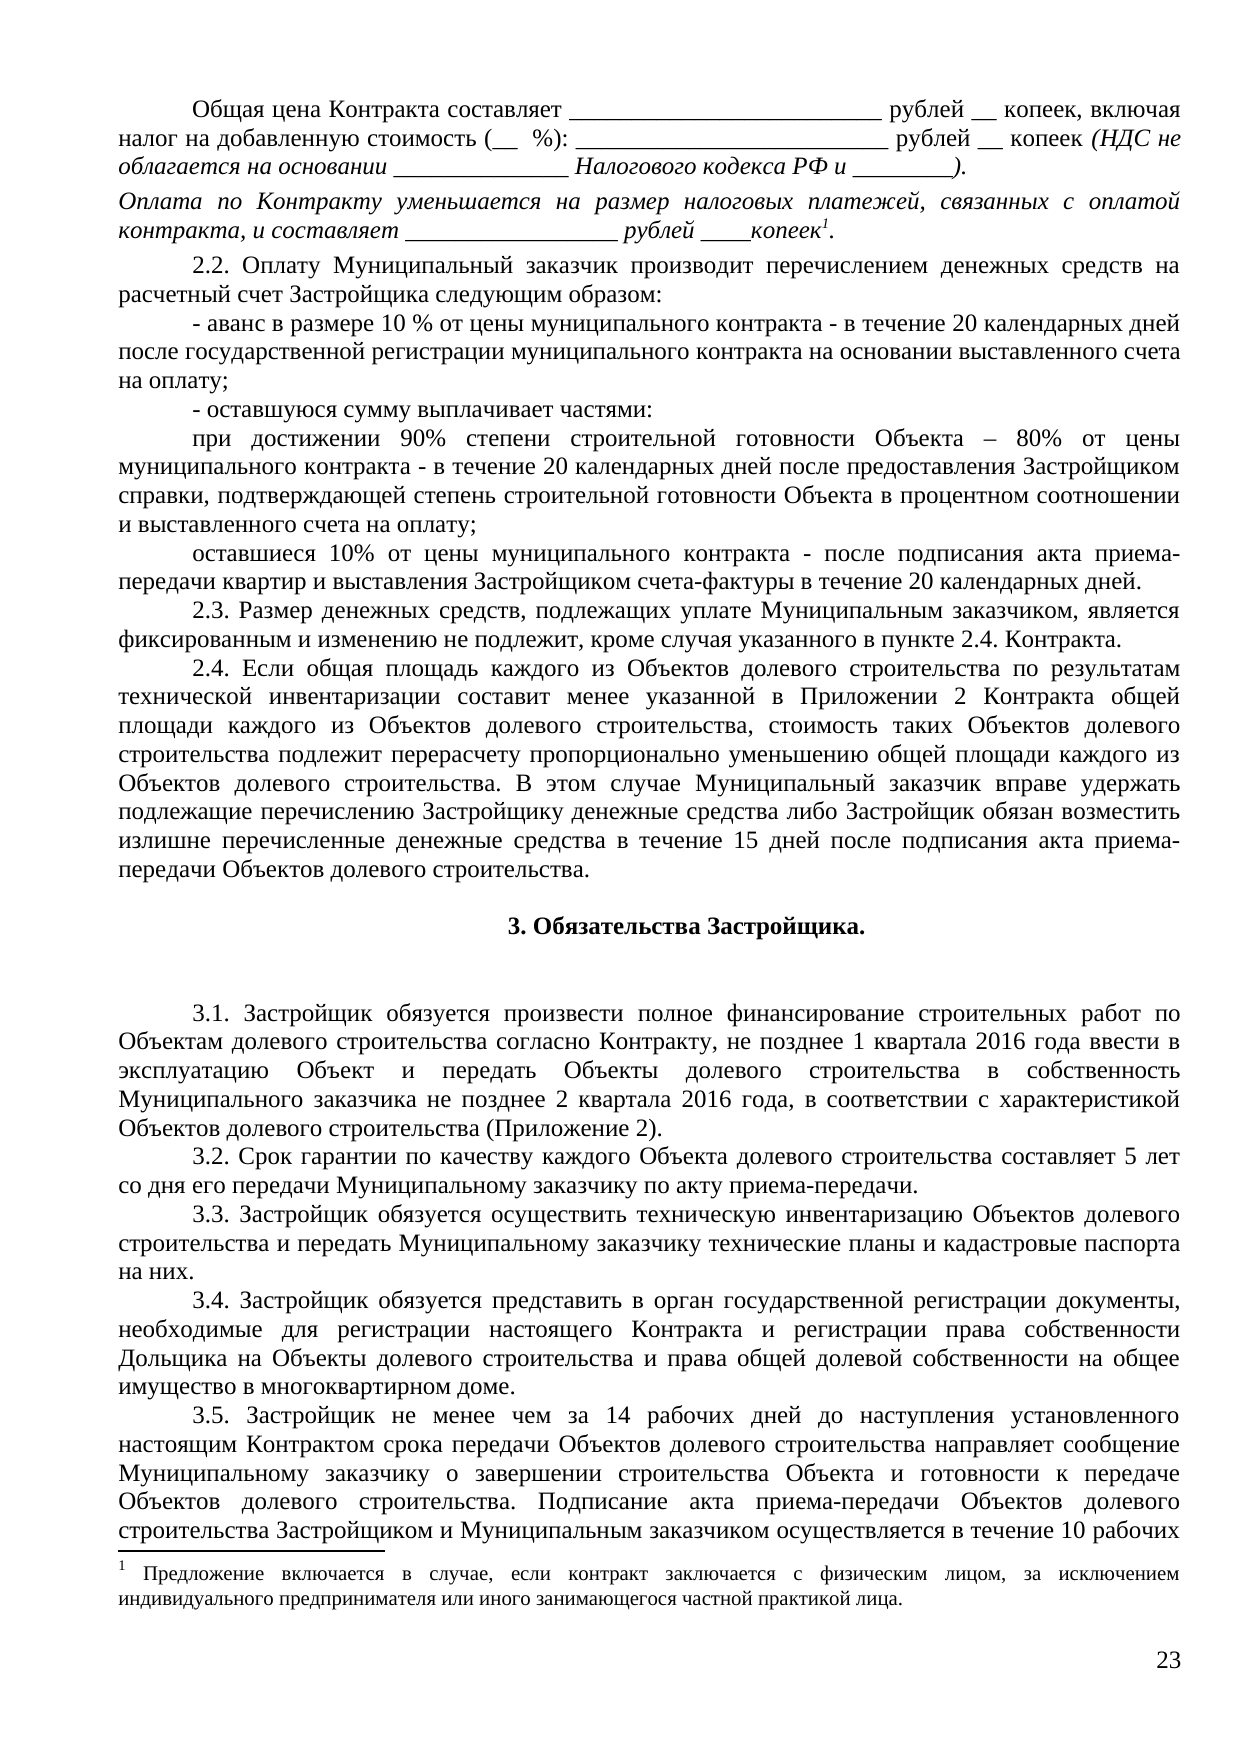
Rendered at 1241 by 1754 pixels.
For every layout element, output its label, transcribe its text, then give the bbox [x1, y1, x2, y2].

text - аванс в размере 10 % от цены муниципального контракта - в течение 20 календарных дней после государственной регистрации муниципального контракта на основании выставленного счета на оплату; [118, 308, 1181, 394]
text оставшиеся 10% от цены муниципального контракта - после подписания акта приема-передачи квартир и выставления Застройщиком счета-фактуры в течение 20 календарных дней. [118, 538, 1181, 595]
text 2.4. Если общая площадь каждого из Объектов долевого строительства по результатам технической инвентаризации составит менее указанной в Приложении 2 Контракта общей площади каждого из Объектов долевого строительства, стоимость таких Объектов долевого строительства подлежит перерасчету пропорционально уменьшению общей площади каждого из Объектов долевого строительства. В этом случае Муниципальный заказчик вправе удержать подлежащие перечислению Застройщику денежные средства либо Застройщик обязан возместить излишне перечисленные денежные средства в течение 15 дней после подписания акта приема-передачи Объектов долевого строительства. [118, 653, 1181, 883]
text при достижении 90% степени строительной готовности Объекта – 80% от цены муниципального контракта - в течение 20 календарных дней после предоставления Застройщиком справки, подтверждающей степень строительной готовности Объекта в процентном соотношении и выставленного счета на оплату; [118, 423, 1181, 538]
text 3.2. Срок гарантии по качеству каждого Объекта долевого строительства составляет 5 лет со дня его передачи Муниципальному заказчику по акту приема-передачи. [118, 1141, 1181, 1199]
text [118, 1400, 1181, 1544]
text 3.4. Застройщик обязуется представить в орган государственной регистрации документы, необходимые для регистрации настоящего Контракта и регистрации права собственности Дольщика на Объекты долевого строительства и права общей долевой собственности на общее имущество в многоквартирном доме. [118, 1285, 1181, 1400]
text 3.3. Застройщик обязуется осуществить техническую инвентаризацию Объектов долевого строительства и передать Муниципальному заказчику технические планы и кадастровые паспорта на них. [118, 1199, 1181, 1285]
text - оставшуюся сумму выплачивает частями: [118, 394, 1181, 423]
text 2.2. Оплату Муниципальный заказчик производит перечислением денежных средств на расчетный счет Застройщика следующим образом: [118, 250, 1181, 308]
text 3. Обязательства Застройщика. [118, 911, 1181, 940]
text Общая цена Контракта составляет _________________________ рублей __ копеек, включая налог на добавленную стоимость (__ %): _________________________ рублей __ копеек (НДС не облагается на основании ______________ Налогового кодекса РФ и ________). [118, 94, 1181, 180]
text 2.3. Размер денежных средств, подлежащих уплате Муниципальным заказчиком, является фиксированным и изменению не подлежит, кроме случая указанного в пункте 2.4. Контракта. [118, 595, 1181, 653]
text 3.1. Застройщик обязуется произвести полное финансирование строительных работ по Объектам долевого строительства согласно Контракту, не позднее 1 квартала 2016 года ввести в эксплуатацию Объект и передать Объекты долевого строительства в собственность Муниципального заказчика не позднее 2 квартала 2016 года, в соответствии с характеристикой Объектов долевого строительства (Приложение 2). [118, 998, 1181, 1141]
text Оплата по Контракту уменьшается на размер налоговых платежей, связанных с оплатой контракта, и составляет _________________ рублей ____копеек. [118, 186, 1181, 244]
